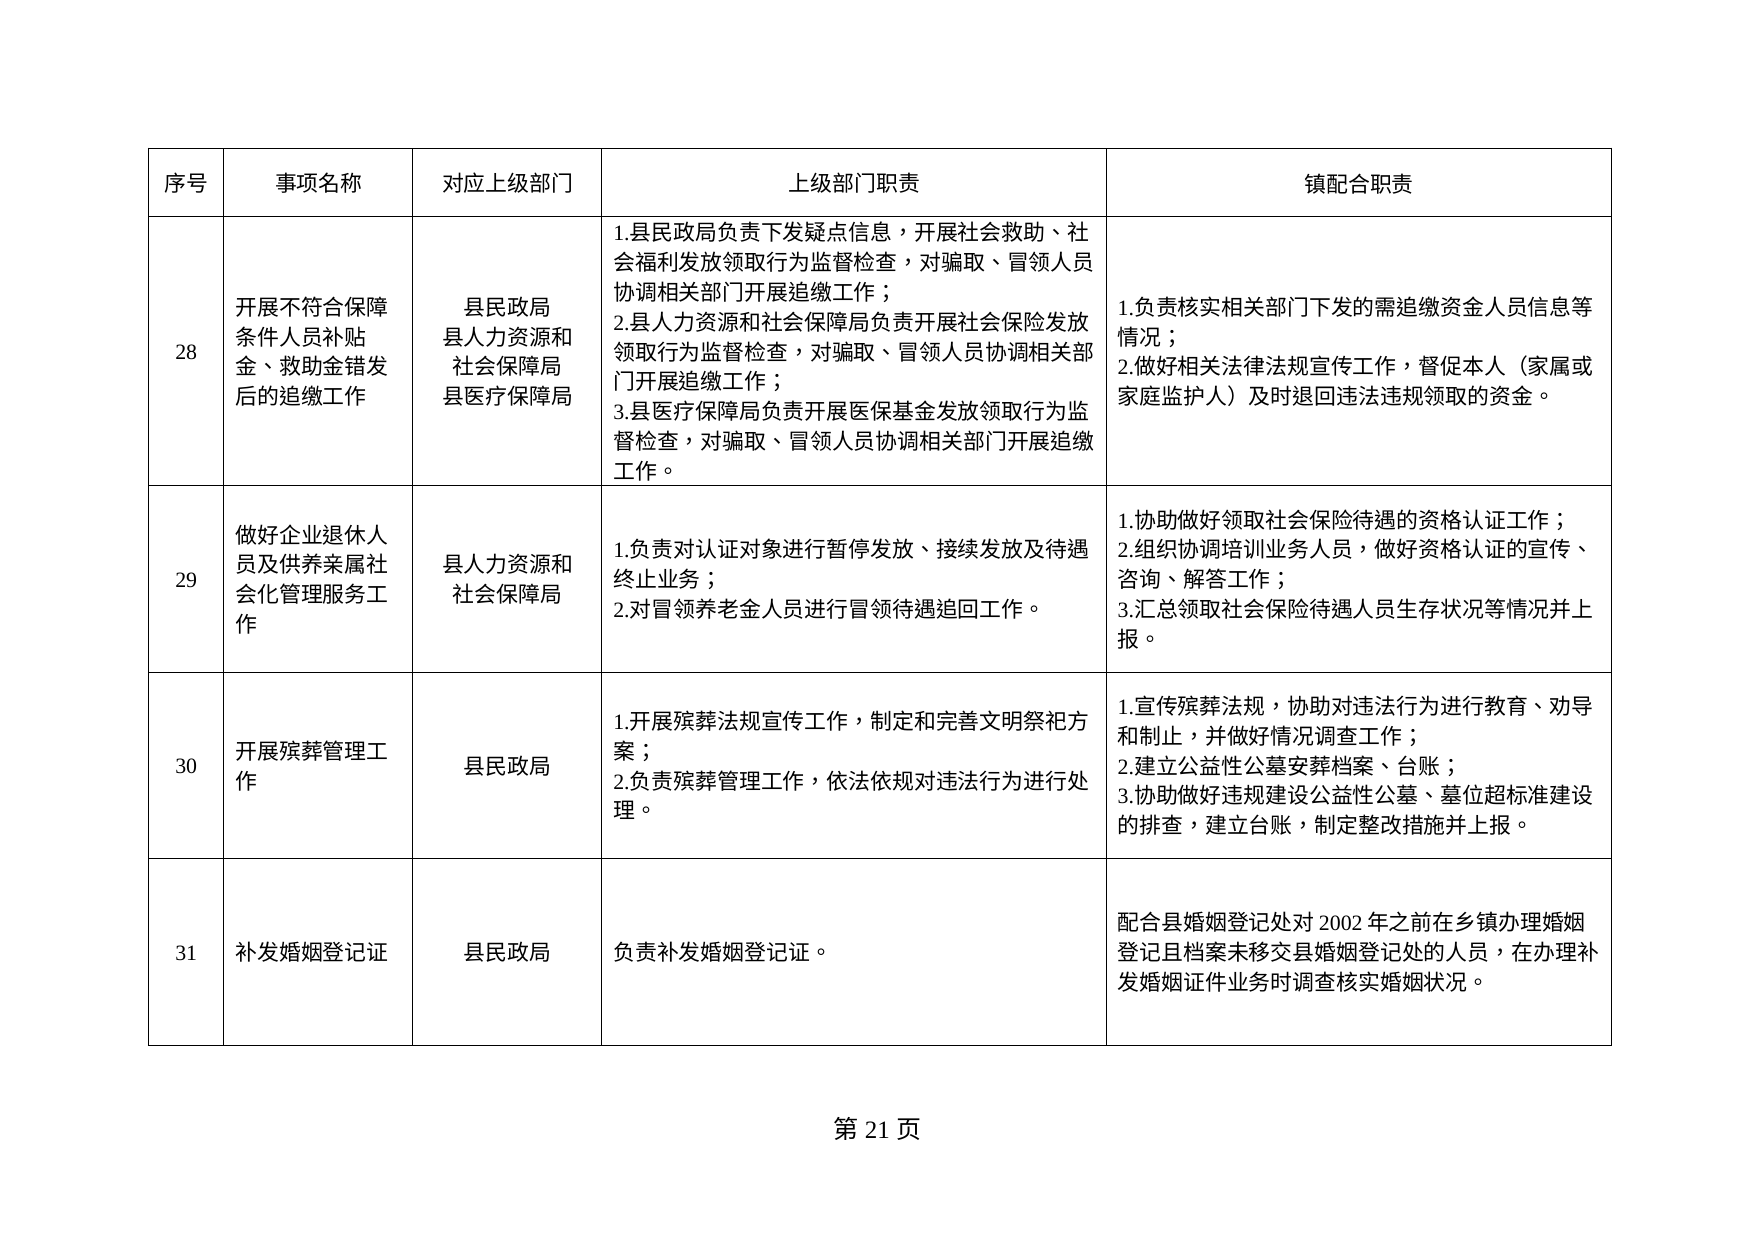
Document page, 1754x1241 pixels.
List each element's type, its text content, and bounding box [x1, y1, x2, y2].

table_cell 县民政局 县人力资源和 社会保障局 县医疗保障局 [413, 217, 601, 485]
table_cell 31 [149, 859, 223, 1045]
table_cell 1.开展殡葬法规宣传工作，制定和完善文明祭祀方案； 2.负责殡葬管理工作，依法依规对违法行为进行处理。 [602, 673, 1106, 858]
table_header 对应上级部门 [413, 149, 601, 216]
table_cell 负责补发婚姻登记证。 [602, 859, 1106, 1045]
table_cell 县民政局 [413, 673, 601, 858]
table_cell 28 [149, 217, 223, 485]
table_cell 补发婚姻登记证 [224, 859, 412, 1045]
table_header 上级部门职责 [602, 149, 1106, 216]
table_cell 做好企业退休人员及供养亲属社会化管理服务工作 [224, 486, 412, 672]
table_cell 1.负责对认证对象进行暂停发放、接续发放及待遇终止业务； 2.对冒领养老金人员进行冒领待遇追回工作。 [602, 486, 1106, 672]
table_header 镇配合职责 [1107, 149, 1611, 216]
table_header 序号 [149, 149, 223, 216]
table_cell 30 [149, 673, 223, 858]
table_cell 1.宣传殡葬法规，协助对违法行为进行教育、劝导和制止，并做好情况调查工作； 2.建立公益性公墓安葬档案、台账； 3.协助做好违规建设公益性公墓、墓位超标准建设的排查，建立台账，制定整改措施并上报。 [1107, 673, 1611, 858]
table_cell 1.负责核实相关部门下发的需追缴资金人员信息等情况； 2.做好相关法律法规宣传工作，督促本人（家属或家庭监护人）及时退回违法违规领取的资金。 [1107, 217, 1611, 485]
table_cell 1.县民政局负责下发疑点信息，开展社会救助、社会福利发放领取行为监督检查，对骗取、冒领人员协调相关部门开展追缴工作； 2.县人力资源和社会保障局负责开展社会保险发放领取行为监督检查，对骗取、冒领人员协调相关部门开展追缴工作； 3.县医疗保障局负责开展医保基金发放领取行为监督检查，对骗取、冒领人员协调相关部门开展追缴工作。 [602, 217, 1106, 485]
table_cell 开展不符合保障条件人员补贴金、救助金错发后的追缴工作 [224, 217, 412, 485]
table_cell 县人力资源和 社会保障局 [413, 486, 601, 672]
table_cell 配合县婚姻登记处对2002年之前在乡镇办理婚姻登记且档案未移交县婚姻登记处的人员，在办理补发婚姻证件业务时调查核实婚姻状况。 [1107, 859, 1611, 1045]
table_header 事项名称 [224, 149, 412, 216]
table_cell 开展殡葬管理工作 [224, 673, 412, 858]
table_cell 1.协助做好领取社会保险待遇的资格认证工作； 2.组织协调培训业务人员，做好资格认证的宣传、咨询、解答工作； 3.汇总领取社会保险待遇人员生存状况等情况并上报。 [1107, 486, 1611, 672]
table_cell 29 [149, 486, 223, 672]
table_cell 县民政局 [413, 859, 601, 1045]
